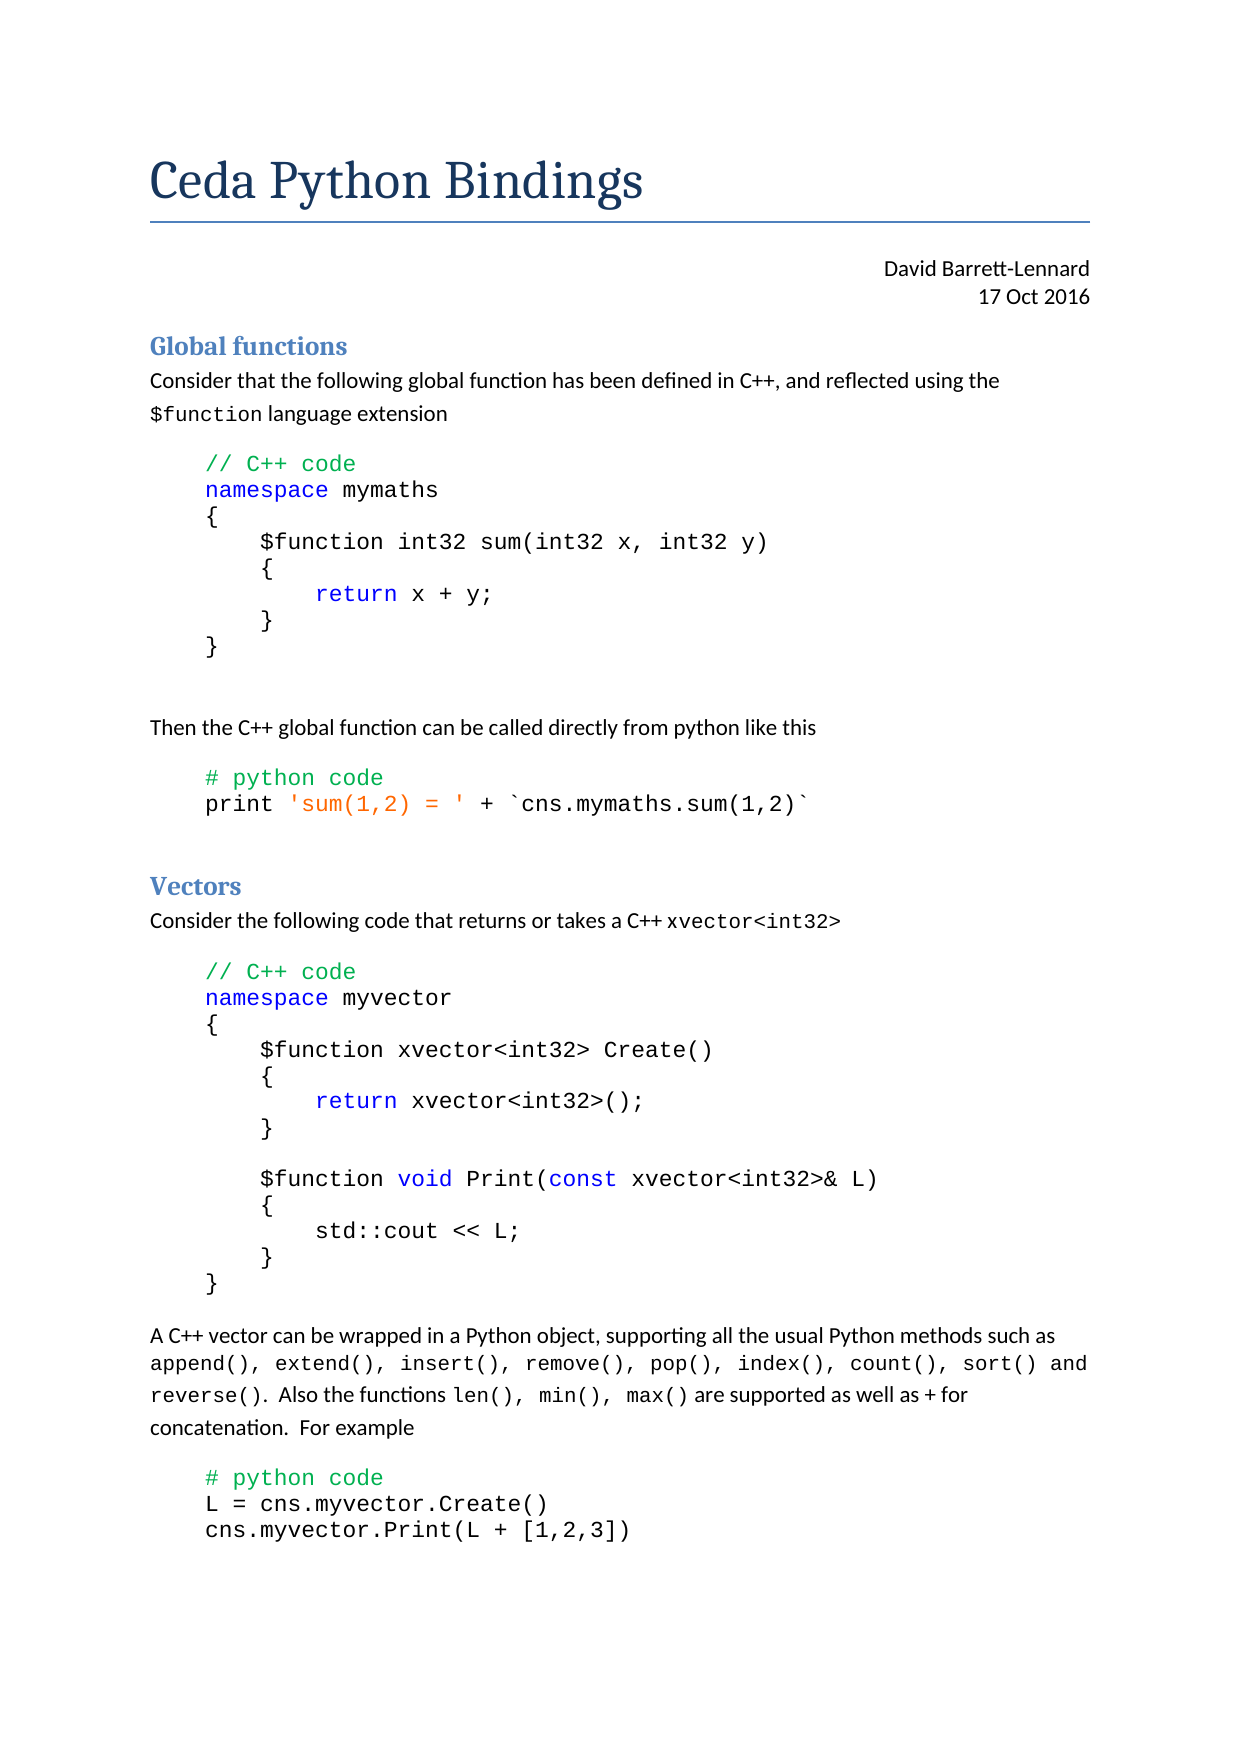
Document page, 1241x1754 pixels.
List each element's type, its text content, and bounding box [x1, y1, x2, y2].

text } [150, 1246, 1090, 1271]
text } [150, 634, 1090, 660]
text namespace myvector [150, 986, 1090, 1012]
text # python code [150, 1466, 1090, 1492]
text return xvector<int32>(); [150, 1090, 1090, 1116]
text # python code [150, 766, 1090, 792]
text 17 Oct 2016 [150, 282, 1090, 310]
text David Barrett-Lennard [150, 254, 1090, 282]
text { [150, 1012, 1090, 1038]
text $function int32 sum(int32 x, int32 y) [150, 530, 1090, 556]
text A C++ vector can be wrapped in a Python object, supporting all the usual Python methods such as append(), extend(), insert(), remove(), pop(), index(), count(), sort() and reverse(). Also the functions len(), min(), max() are supported as well as + for concatenation. For example [150, 1321, 1090, 1441]
subtitle Vectors [150, 871, 1090, 902]
text } [150, 608, 1090, 634]
text } [150, 1116, 1090, 1142]
text L = cns.myvector.Create() [150, 1492, 1090, 1518]
text { [150, 1064, 1090, 1090]
text // C++ code [150, 960, 1090, 986]
text { [150, 504, 1090, 530]
text { [150, 1194, 1090, 1219]
text } [150, 1271, 1090, 1297]
text namespace mymaths [150, 478, 1090, 504]
text $function xvector<int32> Create() [150, 1038, 1090, 1064]
title Ceda Python Bindings [150, 150, 1090, 221]
text Consider that the following global function has been defined in C++, and reflected using the $function language extension [150, 367, 1090, 427]
text { [150, 556, 1090, 582]
subtitle Global functions [150, 331, 1090, 362]
text print 'sum(1,2) = ' + `cns.mymaths.sum(1,2)` [150, 792, 1090, 818]
text std::cout << L; [150, 1219, 1090, 1246]
text // C++ code [150, 452, 1090, 478]
text Consider the following code that returns or takes a C++ xvector<int32> [150, 907, 1090, 935]
text $function void Print(const xvector<int32>& L) [150, 1168, 1090, 1194]
text Then the C++ global function can be called directly from python like this [150, 713, 1090, 741]
text cns.myvector.Print(L + [1,2,3]) [150, 1518, 1090, 1544]
text return x + y; [150, 582, 1090, 608]
